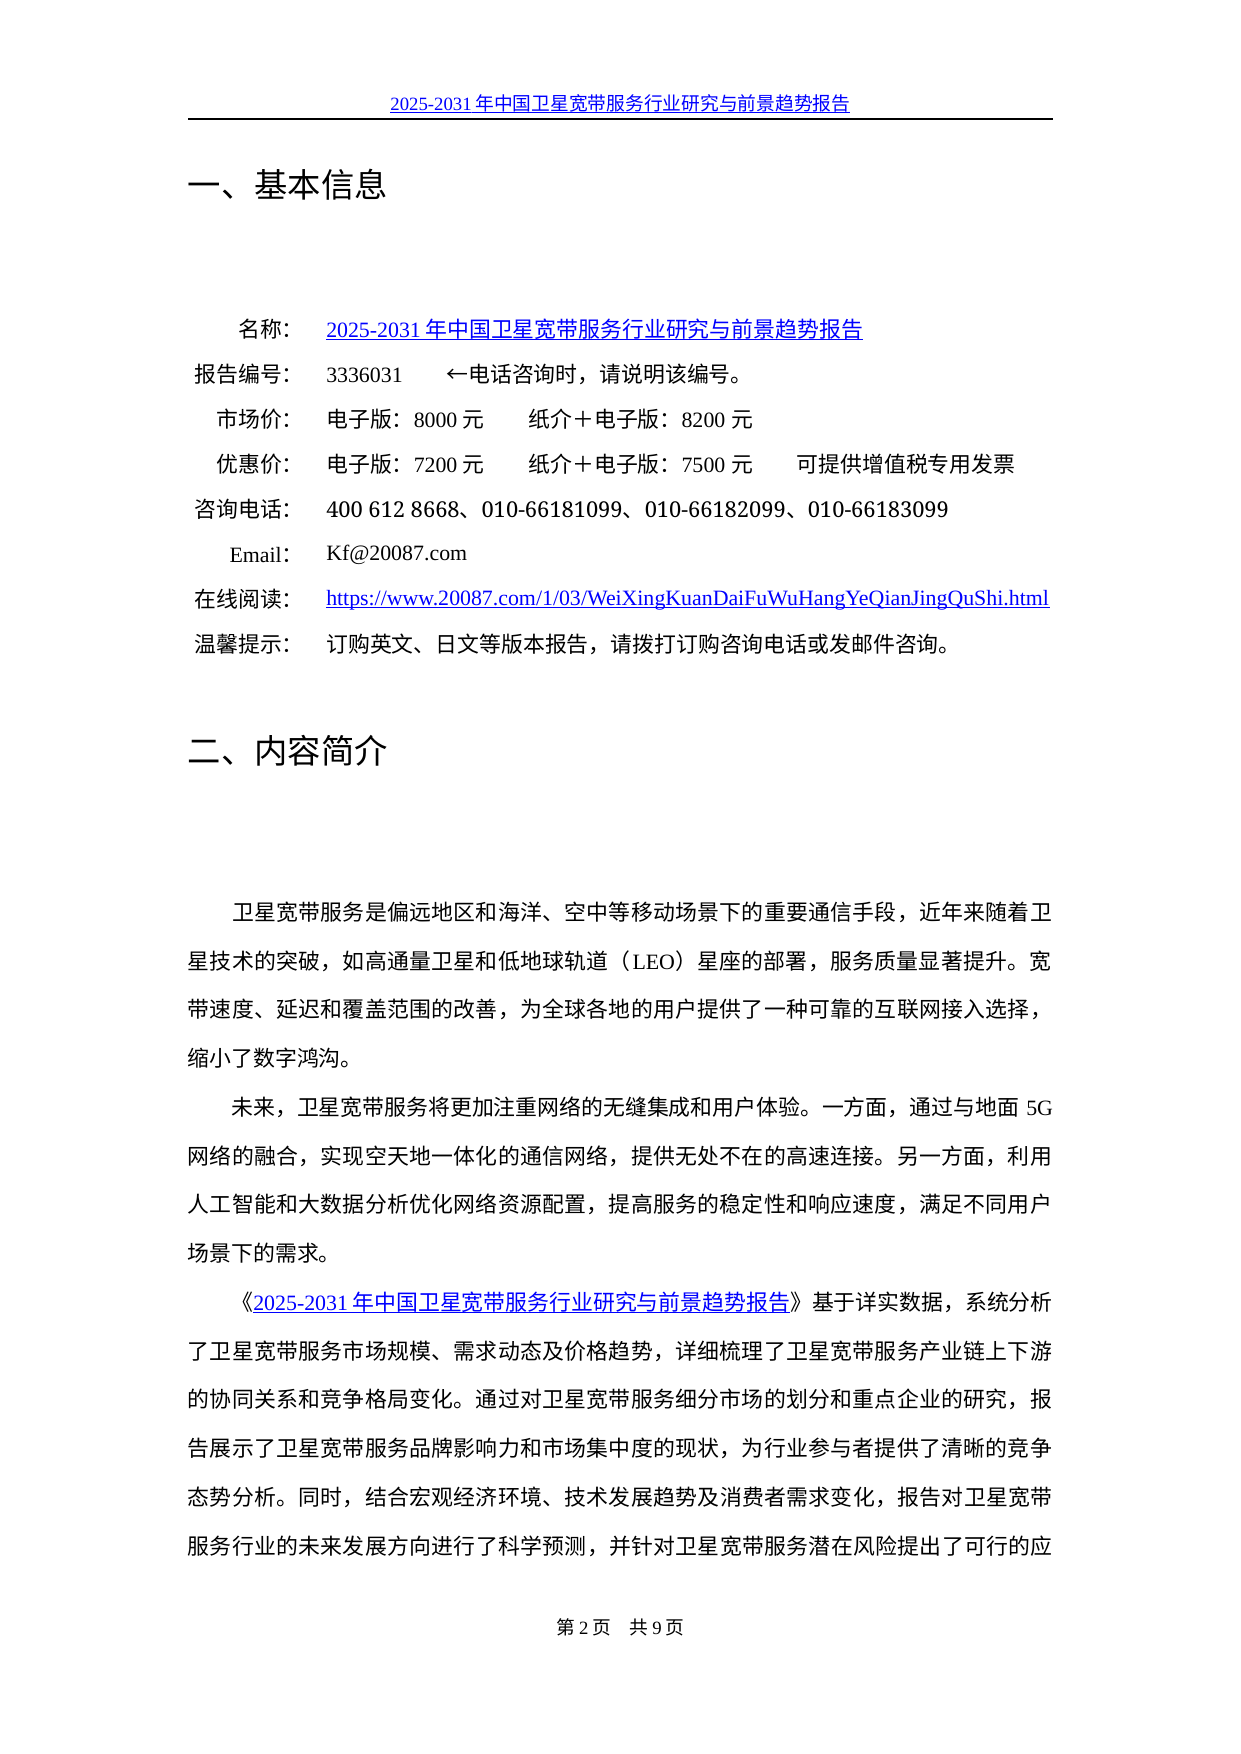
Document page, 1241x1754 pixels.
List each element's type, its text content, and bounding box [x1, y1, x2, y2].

table_cell 咨询电话： [167, 492, 315, 537]
table_cell 3336031 ←电话咨询时，请说明该编号。 [315, 357, 1073, 402]
table_cell [315, 582, 1073, 627]
table_cell 电子版：8000 元 纸介＋电子版：8200 元 [315, 402, 1073, 447]
table_cell 电子版：7200 元 纸介＋电子版：7500 元 可提供增值税专用发票 [315, 447, 1073, 492]
table_cell 市场价： [167, 402, 315, 447]
table_header 名称： [167, 312, 315, 357]
table_cell Kf@20087.com [315, 537, 1073, 582]
table_cell Email： [167, 537, 315, 582]
table_cell 订购英文、日文等版本报告，请拨打订购咨询电话或发邮件咨询。 [315, 627, 1073, 672]
table_cell 温馨提示： [167, 627, 315, 672]
table_cell 400 612 8668、010-66181099、010-66182099、010-66183099 [315, 492, 1073, 537]
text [187, 894, 1053, 1561]
table_cell 优惠价： [167, 447, 315, 492]
table_cell 在线阅读： [167, 582, 315, 627]
title 一、基本信息 [187, 150, 1053, 215]
table_header 2025-2031年中国卫星宽带服务行业研究与前景趋势报告 [315, 312, 1073, 357]
title 二、内容简介 [187, 717, 1053, 782]
table_cell 报告编号： [167, 357, 315, 402]
